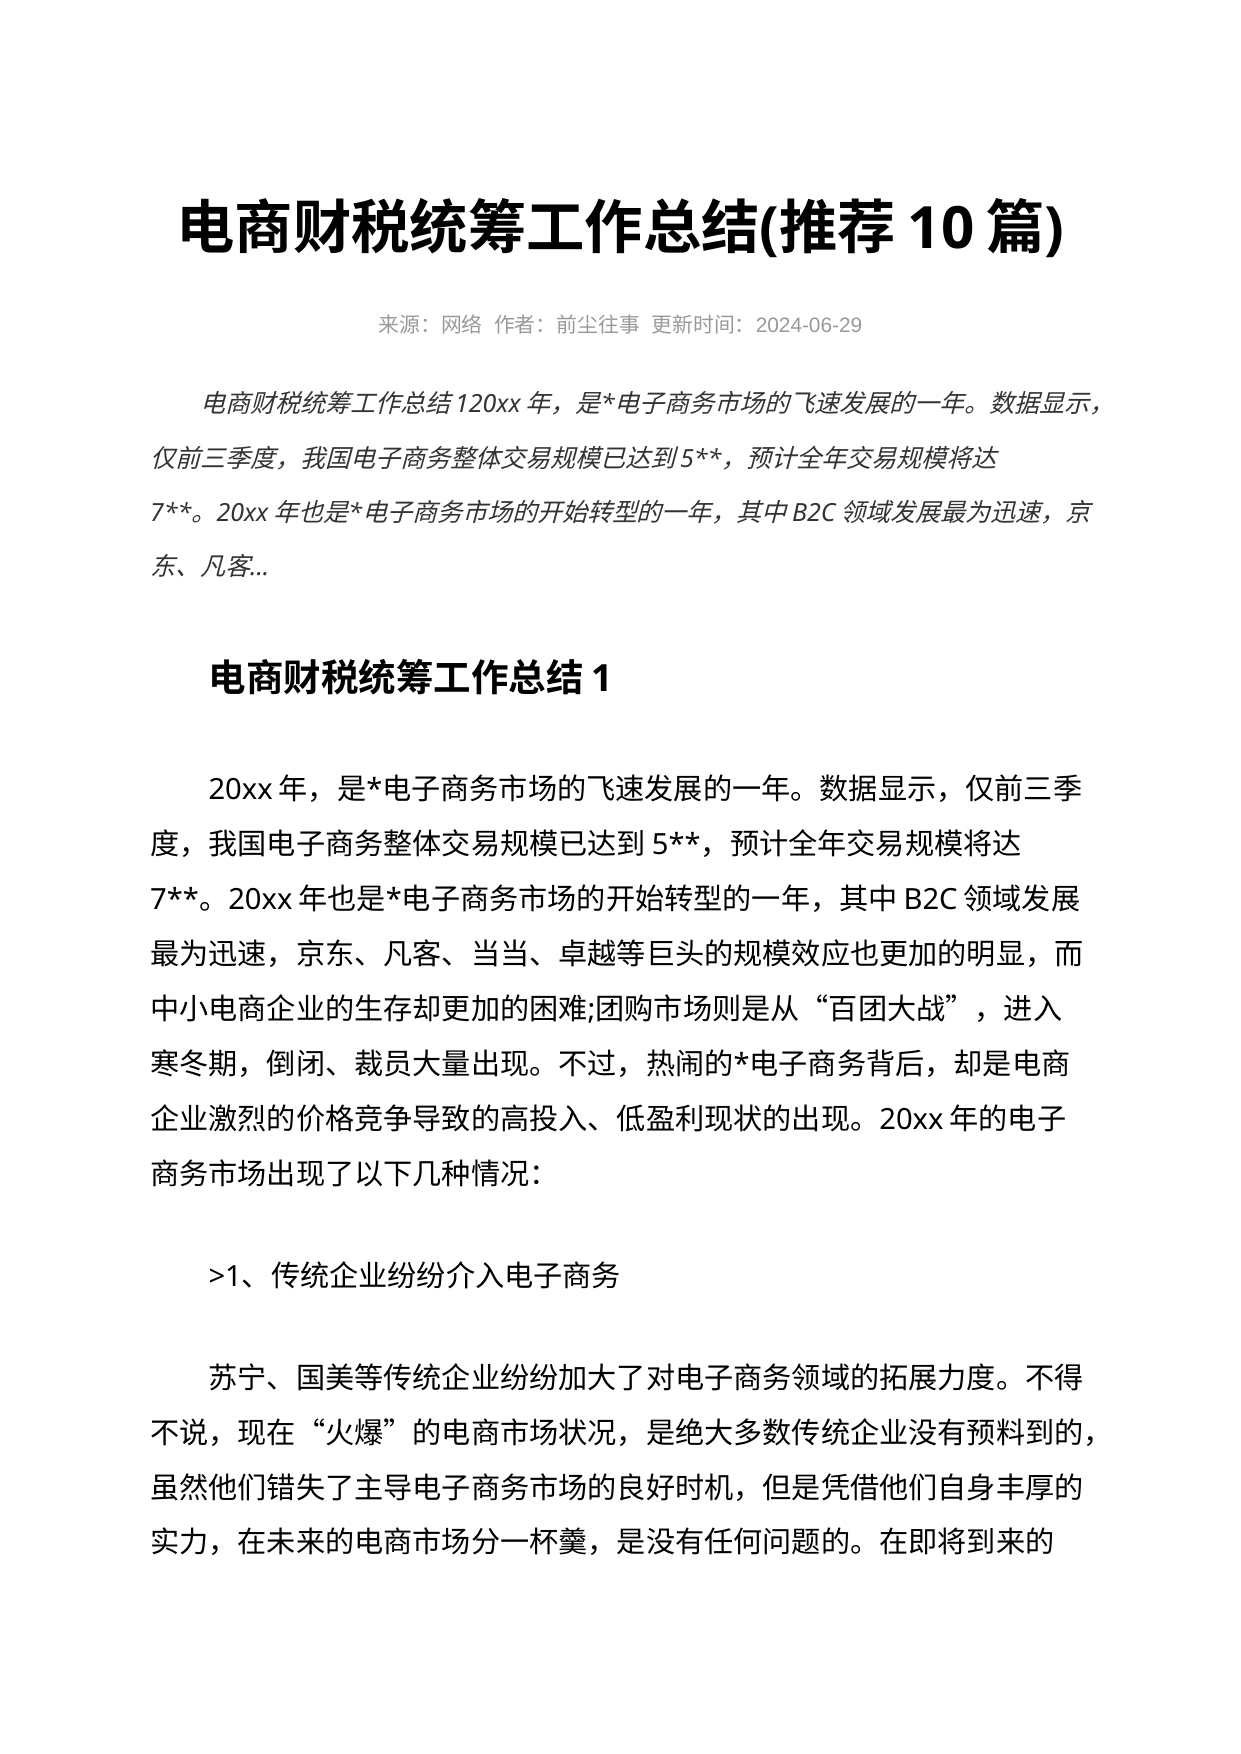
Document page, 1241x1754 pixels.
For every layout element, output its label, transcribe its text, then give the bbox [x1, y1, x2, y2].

text 电商财税统筹工作总结120xx年，是*电子商务市场的飞速发展的一年。数据显示，仅前三季度，我国电子商务整体交易规模已达到5**，预计全年交易规模将达7**。20xx年也是*电子商务市场的开始转型的一年，其中B2C领域发展最为迅速，京东、凡客... [150, 384, 1090, 583]
text >1、传统企业纷纷介入电子商务 [150, 1252, 1090, 1295]
text 来源：网络 作者：前尘往事 更新时间：2024-06-29 [150, 313, 1090, 337]
text 20xx年，是*电子商务市场的飞速发展的一年。数据显示，仅前三季度，我国电子商务整体交易规模已达到5**，预计全年交易规模将达7**。20xx年也是*电子商务市场的开始转型的一年，其中B2C领域发展最为迅速，京东、凡客、当当、卓越等巨头的规模效应也更加的明显，而中小电商企业的生存却更加的困难;团购市场则是从“百团大战”，进入寒冬期，倒闭、裁员大量出现。不过，热闹的*电子商务背后，却是电商企业激烈的价格竞争导致的高投入、低盈利现状的出现。20xx年的电子商务市场出现了以下几种情况： [150, 766, 1090, 1193]
text 电商财税统筹工作总结1 [150, 648, 1090, 703]
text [150, 1354, 1090, 1561]
subtitle 电商财税统筹工作总结(推荐10篇) [150, 181, 1090, 266]
